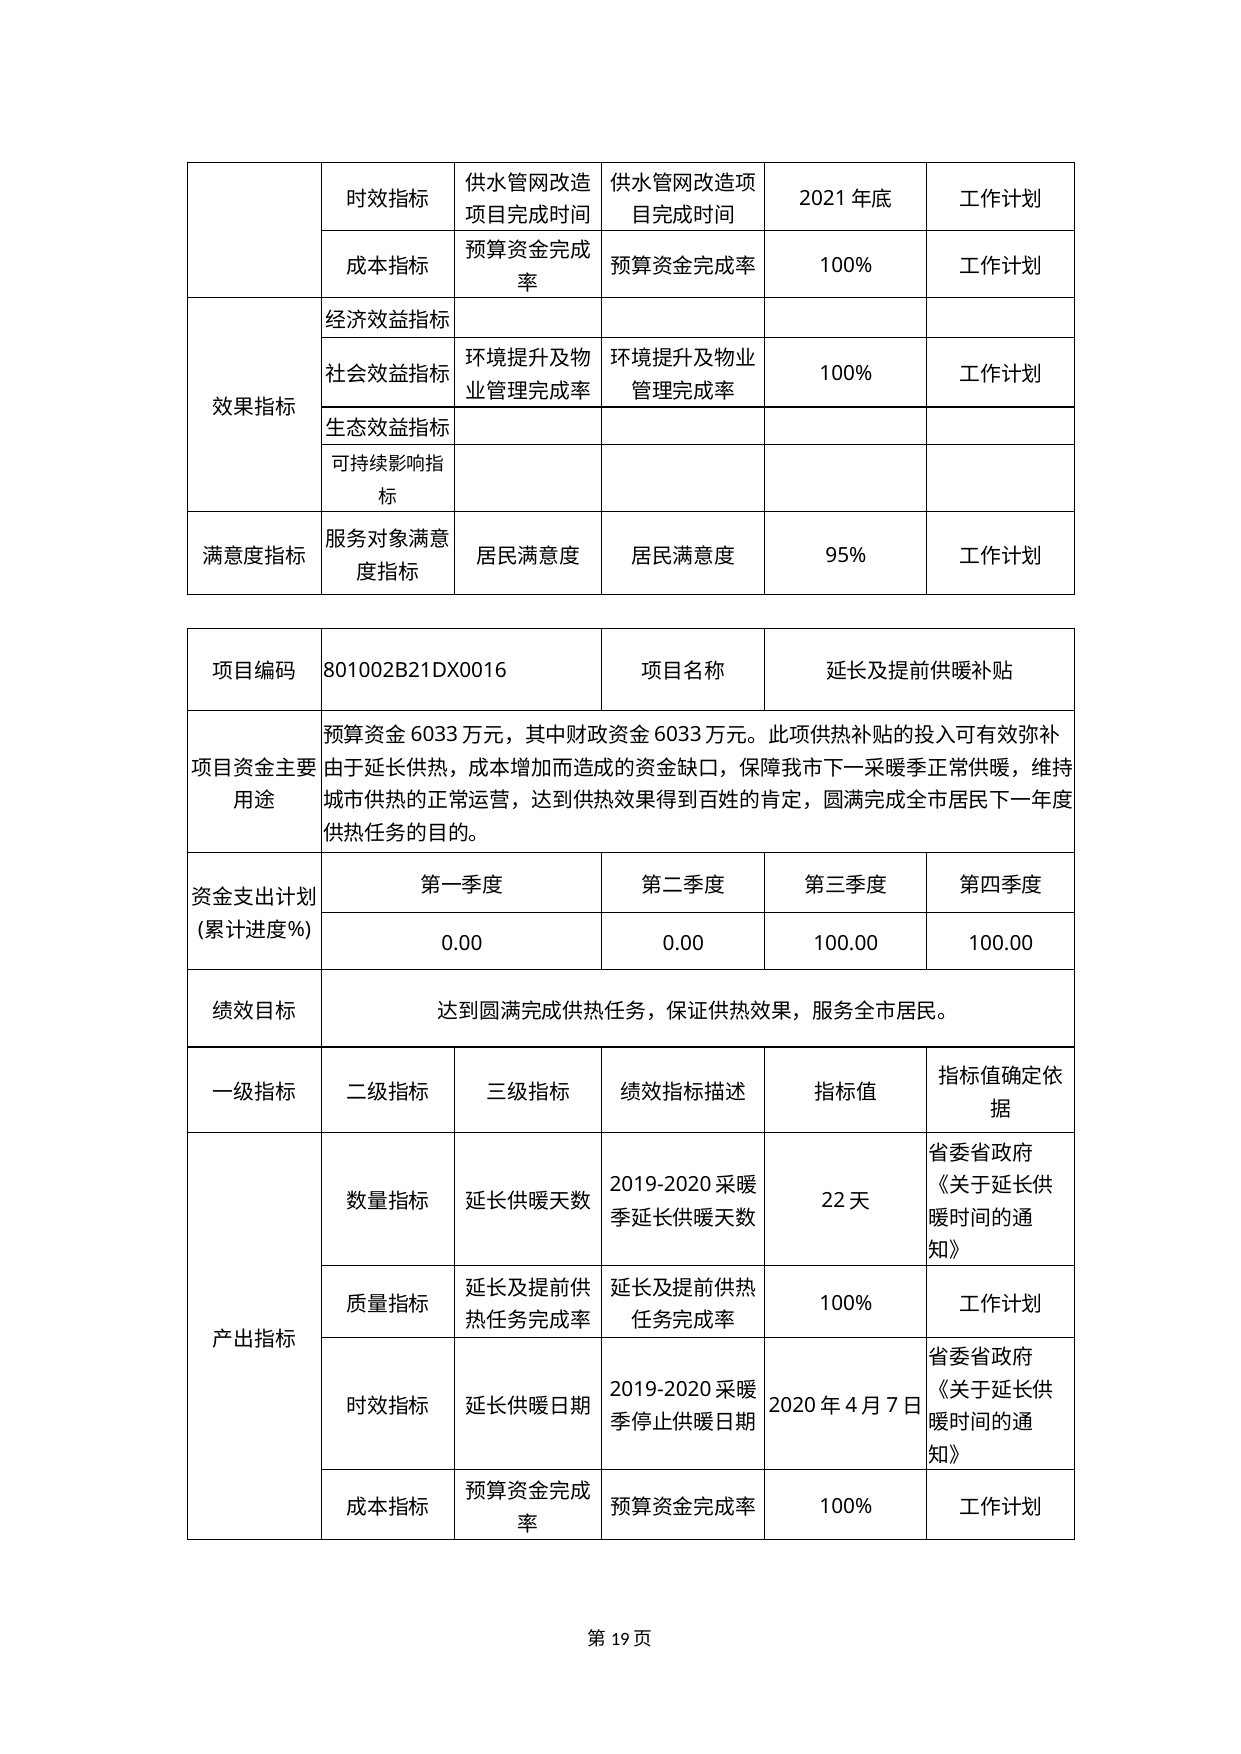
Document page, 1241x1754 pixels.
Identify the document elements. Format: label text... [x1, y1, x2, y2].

table_cell 指标值确定依据 [927, 1048, 1074, 1132]
table_cell 第一季度 [322, 853, 601, 912]
table_cell 预算资金6033万元，其中财政资金6033万元。此项供热补贴的投入可有效弥补由于延长供热，成本增加而造成的资金缺口，保障我市下一采暖季正常供暖，维持城市供热的正常运营，达到供热效果得到百姓的肯定，圆满完成全市居民下一年度供热任务的目的。 [322, 711, 1074, 852]
table_cell [455, 445, 601, 511]
table_cell 经济效益指标 [322, 298, 454, 337]
table_cell 预算资金完成率 [602, 1470, 764, 1539]
table_cell [602, 298, 764, 337]
table_header 项目编码 [188, 629, 321, 709]
table_cell 100% [765, 231, 926, 297]
table_cell 资金支出计划(累计进度%) [188, 853, 321, 969]
table_header 延长及提前供暖补贴 [765, 629, 1074, 709]
table_cell 可持续影响指标 [322, 445, 454, 511]
table_cell 2019-2020采暖季停止供暖日期 [602, 1338, 764, 1469]
table_cell [927, 445, 1074, 511]
table_header 项目名称 [602, 629, 764, 709]
table_cell 0.00 [322, 913, 601, 969]
table_cell 第二季度 [602, 853, 764, 912]
table_cell 工作计划 [927, 338, 1074, 406]
table_cell [455, 298, 601, 337]
table_cell 二级指标 [322, 1048, 454, 1132]
table_cell 质量指标 [322, 1266, 454, 1337]
table_cell 预算资金完成率 [455, 231, 601, 297]
table_cell 环境提升及物业管理完成率 [455, 338, 601, 406]
table_cell 工作计划 [927, 231, 1074, 297]
table_cell 延长供暖天数 [455, 1133, 601, 1265]
table_cell 三级指标 [455, 1048, 601, 1132]
table_cell 工作计划 [927, 163, 1074, 229]
table_cell 指标值 [765, 1048, 926, 1132]
table_cell 一级指标 [188, 1048, 321, 1132]
table_cell 工作计划 [927, 512, 1074, 594]
table_cell 100% [765, 1470, 926, 1539]
table_cell 成本指标 [322, 231, 454, 297]
table_cell [765, 298, 926, 337]
table_cell [765, 408, 926, 444]
table_cell 绩效目标 [188, 970, 321, 1046]
table_cell 省委省政府《关于延长供暖时间的通知》 [927, 1338, 1074, 1469]
table_cell [927, 298, 1074, 337]
table_cell 社会效益指标 [322, 338, 454, 406]
table_cell [927, 408, 1074, 444]
table_cell 效果指标 [188, 298, 321, 511]
table_cell 项目资金主要用途 [188, 711, 321, 852]
table_cell 2019-2020采暖季延长供暖天数 [602, 1133, 764, 1265]
table_cell 供水管网改造项目完成时间 [602, 163, 764, 229]
table_cell 生态效益指标 [322, 408, 454, 444]
table_cell 95% [765, 512, 926, 594]
table_cell 数量指标 [322, 1133, 454, 1265]
table_cell 2021年底 [765, 163, 926, 229]
table_cell 100% [765, 1266, 926, 1337]
table_cell 居民满意度 [602, 512, 764, 594]
table_cell 工作计划 [927, 1266, 1074, 1337]
table_cell 省委省政府《关于延长供暖时间的通知》 [927, 1133, 1074, 1265]
table_cell 第四季度 [927, 853, 1074, 912]
table_cell [602, 445, 764, 511]
table_cell 环境提升及物业管理完成率 [602, 338, 764, 406]
table_cell 100.00 [927, 913, 1074, 969]
table_cell 2020年4月7日 [765, 1338, 926, 1469]
table_cell 22天 [765, 1133, 926, 1265]
table_cell 100.00 [765, 913, 926, 969]
table_cell [455, 408, 601, 444]
table_cell 延长及提前供热任务完成率 [455, 1266, 601, 1337]
table_cell 产出指标 [188, 1133, 321, 1539]
table_cell 延长供暖日期 [455, 1338, 601, 1469]
table_cell [765, 445, 926, 511]
table_cell 预算资金完成率 [602, 231, 764, 297]
table_cell 满意度指标 [188, 512, 321, 594]
table_header 801002B21DX0016 [322, 629, 601, 709]
table_cell 100% [765, 338, 926, 406]
table_cell 延长及提前供热任务完成率 [602, 1266, 764, 1337]
table_cell 0.00 [602, 913, 764, 969]
table_cell 绩效指标描述 [602, 1048, 764, 1132]
table_cell 第三季度 [765, 853, 926, 912]
table_cell 预算资金完成率 [455, 1470, 601, 1539]
table_cell 供水管网改造项目完成时间 [455, 163, 601, 229]
table_cell 居民满意度 [455, 512, 601, 594]
table_cell 时效指标 [322, 1338, 454, 1469]
table_cell 成本指标 [322, 1470, 454, 1539]
table_cell 达到圆满完成供热任务，保证供热效果，服务全市居民。 [322, 970, 1074, 1046]
table_cell 时效指标 [322, 163, 454, 229]
table_cell 工作计划 [927, 1470, 1074, 1539]
table_cell [602, 408, 764, 444]
table_cell 服务对象满意度指标 [322, 512, 454, 594]
